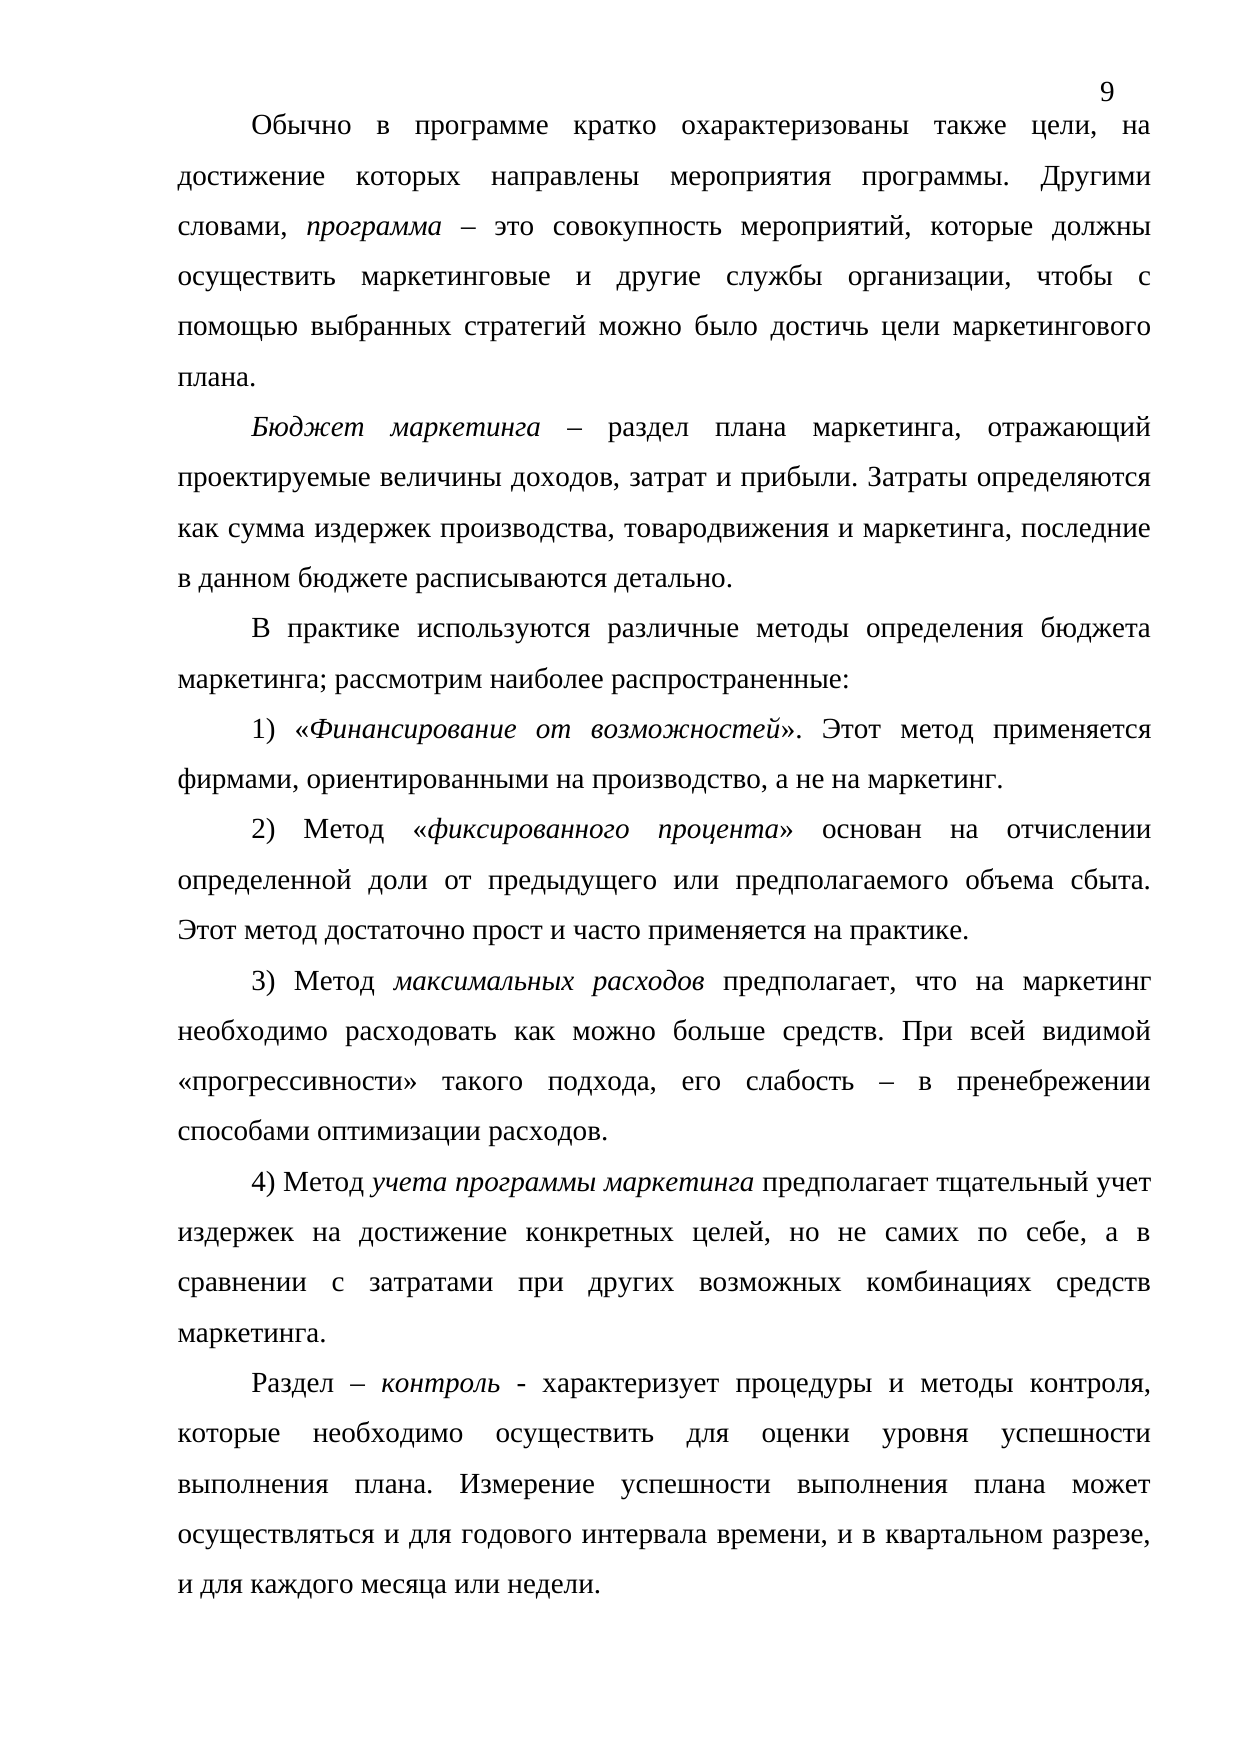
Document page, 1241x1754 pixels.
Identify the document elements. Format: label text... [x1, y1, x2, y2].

text Обычно в программе кратко охарактеризованы также цели, на достижение которых направлены мероприятия программы. Другими словами, программа – это совокупность мероприятий, которые должны осуществить маркетинговые и другие службы организации, чтобы с помощью выбранных стратегий можно было достичь цели маркетингового плана. [177, 107, 1152, 392]
text 2) Метод «фиксированного процента» основан на отчислении определенной доли от предыдущего или предполагаемого объема сбыта. Этот метод достаточно прост и часто применяется на практике. [177, 812, 1152, 946]
text 4) Метод учета программы маркетинга предполагает тщательный учет издержек на достижение конкретных целей, но не самих по себе, а в сравнении с затратами при других возможных комбинациях средств маркетинга. [177, 1164, 1152, 1348]
text Бюджет маркетинга – раздел плана маркетинга, отражающий проектируемые величины доходов, затрат и прибыли. Затраты определяются как сумма издержек производства, товародвижения и маркетинга, последние в данном бюджете расписываются детально. [177, 409, 1152, 594]
text В практике используются различные методы определения бюджета маркетинга; рассмотрим наиболее распространенные: [177, 610, 1152, 694]
text 3) Метод максимальных расходов предполагает, что на маркетинг необходимо расходовать как можно больше средств. При всей видимой «прогрессивности» такого подхода, его слабость – в пренебрежении способами оптимизации расходов. [177, 963, 1152, 1147]
text Раздел – контроль - характеризует процедуры и методы контроля, которые необходимо осуществить для оценки уровня успешности выполнения плана. Измерение успешности выполнения плана может осуществляться и для годового интервала времени, и в квартальном разрезе, и для каждого месяца или недели. [177, 1365, 1152, 1600]
text 1) «Финансирование от возможностей». Этот метод применяется фирмами, ориентированными на производство, а не на маркетинг. [177, 711, 1152, 795]
